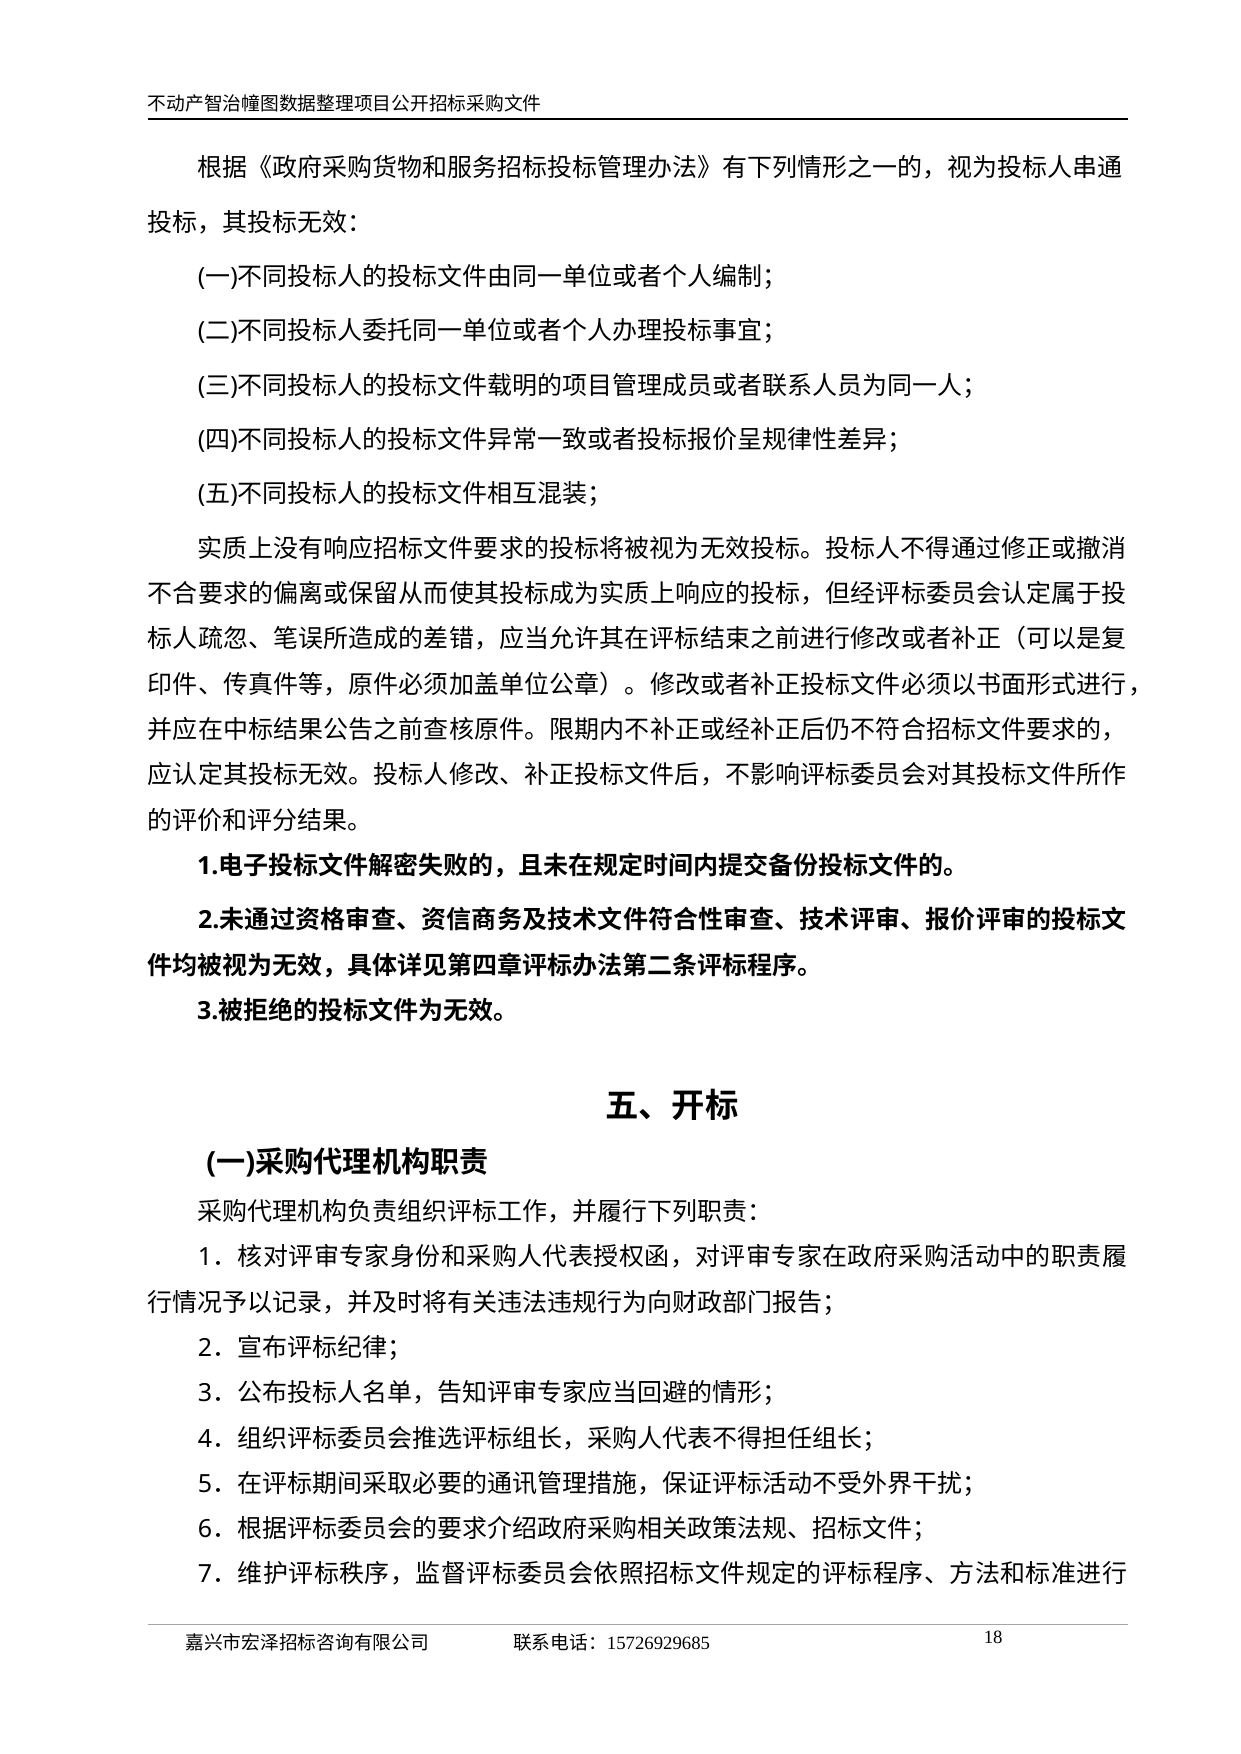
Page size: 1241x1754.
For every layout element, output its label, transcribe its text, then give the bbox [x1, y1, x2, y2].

text 6．根据评标委员会的要求介绍政府采购相关政策法规、招标文件； [148, 1509, 1128, 1545]
text 4．组织评标委员会推选评标组长，采购人代表不得担任组长； [148, 1418, 1128, 1454]
text 根据《政府采购货物和服务招标投标管理办法》有下列情形之一的，视为投标人串通投标，其投标无效： [148, 148, 1128, 238]
text 1.电子投标文件解密失败的，且未在规定时间内提交备份投标文件的。 [148, 846, 1128, 882]
text (三)不同投标人的投标文件载明的项目管理成员或者联系人员为同一人； [148, 365, 1128, 401]
text (一)不同投标人的投标文件由同一单位或者个人编制； [148, 256, 1128, 293]
text (一)采购代理机构职责 [148, 1138, 1128, 1181]
text (五)不同投标人的投标文件相互混装； [148, 474, 1128, 510]
text 3．公布投标人名单，告知评审专家应当回避的情形； [148, 1373, 1128, 1409]
text (二)不同投标人委托同一单位或者个人办理投标事宜； [148, 311, 1128, 347]
list 2.未通过资格审查、资信商务及技术文件符合性审查、技术评审、报价评审的投标文件均被视为无效，具体详见第四章评标办法第二条评标程序。 [148, 900, 1128, 981]
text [148, 1554, 1128, 1590]
list 实质上没有响应招标文件要求的投标将被视为无效投标。投标人不得通过修正或撤消不合要求的偏离或保留从而使其投标成为实质上响应的投标，但经评标委员会认定属于投标人疏忽、笔误所造成的差错，应当允许其在评标结束之前进行修改或者补正（可以是复印件、传真件等，原件必须加盖单位公章）。修改或者补正投标文件必须以书面形式进行，并应在中标结果公告之前查核原件。限期内不补正或经补正后仍不符合招标文件要求的，应认定其投标无效。投标人修改、补正投标文件后，不影响评标委员会对其投标文件所作的评价和评分结果。 [148, 528, 1128, 836]
text (四)不同投标人的投标文件异常一致或者投标报价呈规律性差异； [148, 419, 1128, 456]
subtitle 五、开标 [148, 1078, 1128, 1127]
text 2．宣布评标纪律； [148, 1327, 1128, 1364]
text 采购代理机构负责组织评标工作，并履行下列职责： [148, 1191, 1128, 1228]
text 1．核对评审专家身份和采购人代表授权函，对评审专家在政府采购活动中的职责履行情况予以记录，并及时将有关违法违规行为向财政部门报告； [148, 1237, 1128, 1318]
text 5．在评标期间采取必要的通讯管理措施，保证评标活动不受外界干扰； [148, 1463, 1128, 1499]
text 3.被拒绝的投标文件为无效。 [148, 991, 1128, 1027]
